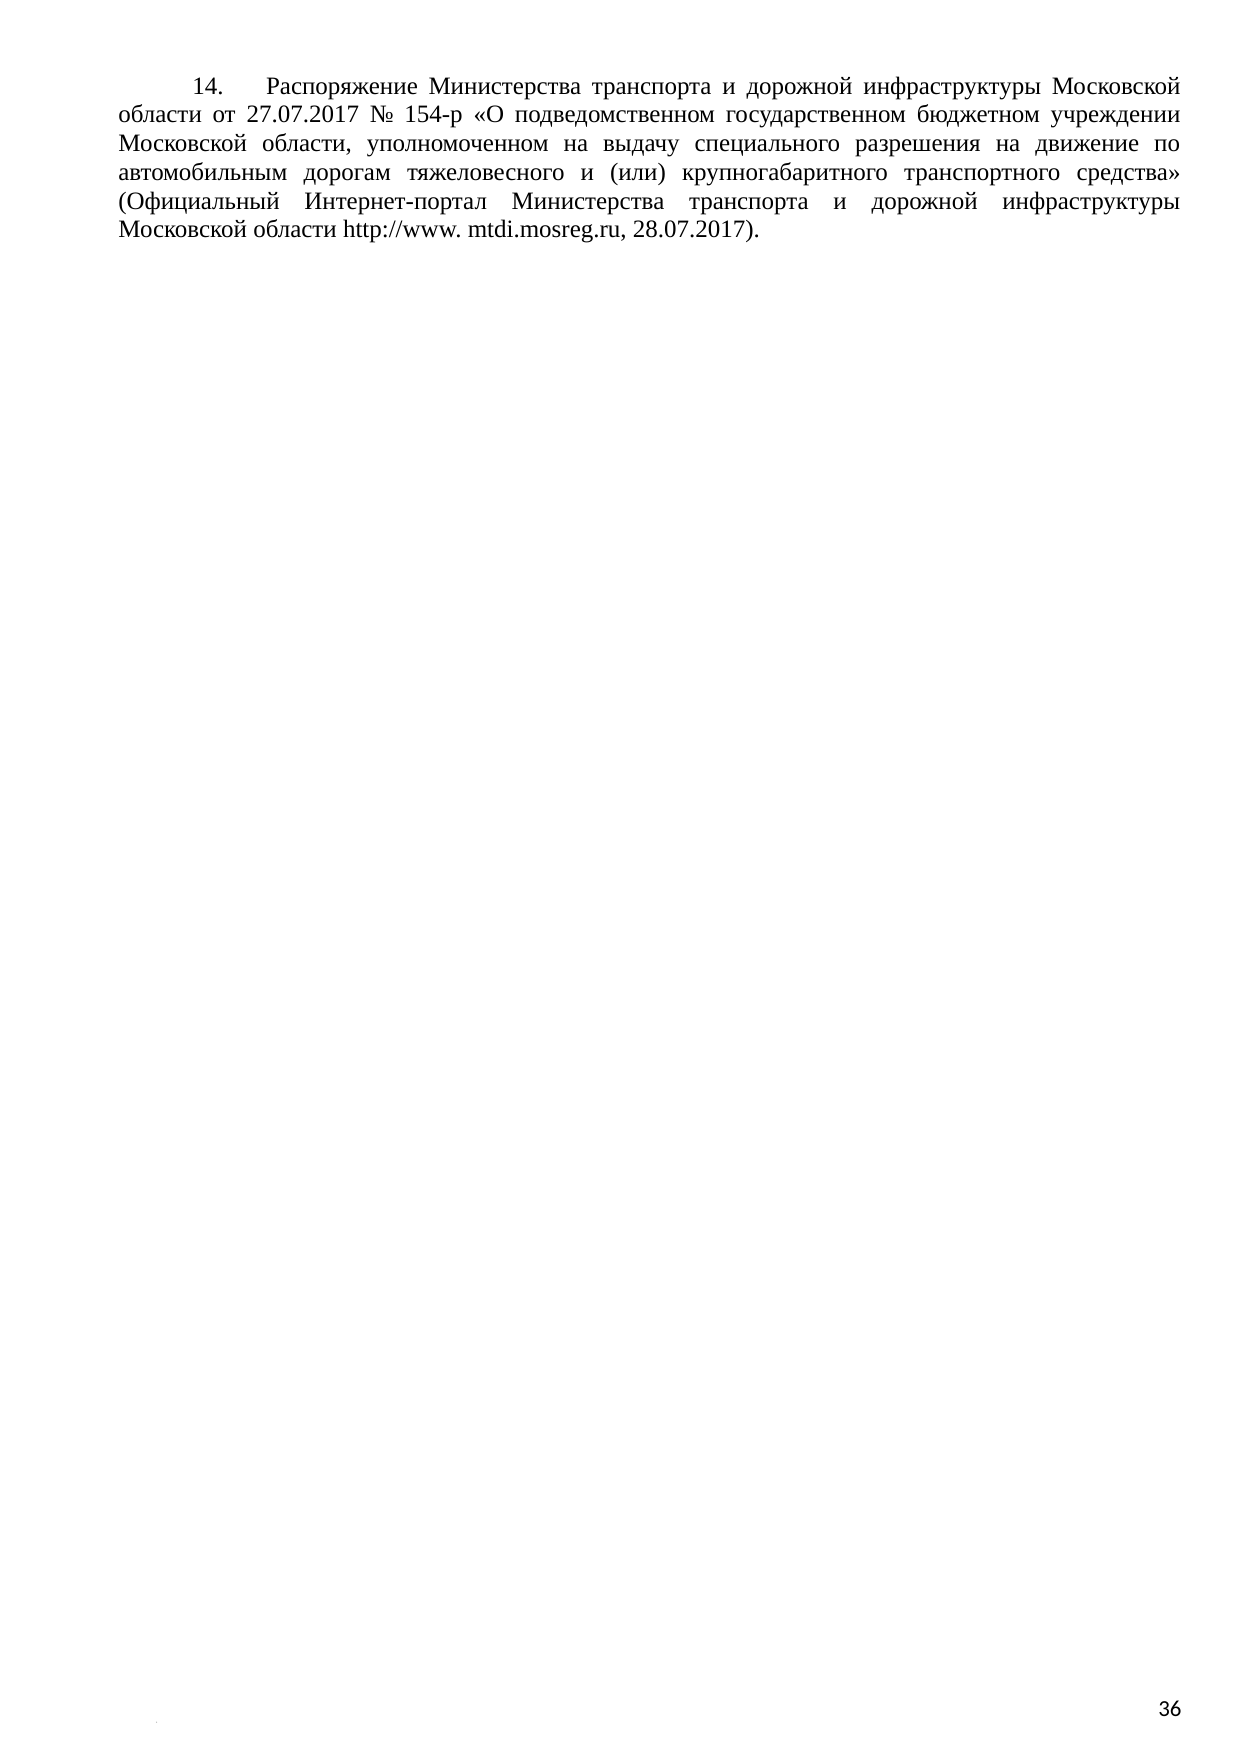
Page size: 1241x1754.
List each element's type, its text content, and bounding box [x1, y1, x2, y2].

list Распоряжение Министерства транспорта и дорожной инфраструктуры Московской области от 27.07.2017 № 154-р «О подведомственном государственном бюджетном учреждении Московской области, уполномоченном на выдачу специального разрешения на движение по автомобильным дорогам тяжеловесного и (или) крупногабаритного транспортного средства» (Официальный Интернет-портал Министерства транспорта и дорожной инфраструктуры Московской области http://www. mtdi.mosreg.ru, 28.07.2017). [118, 71, 1181, 243]
